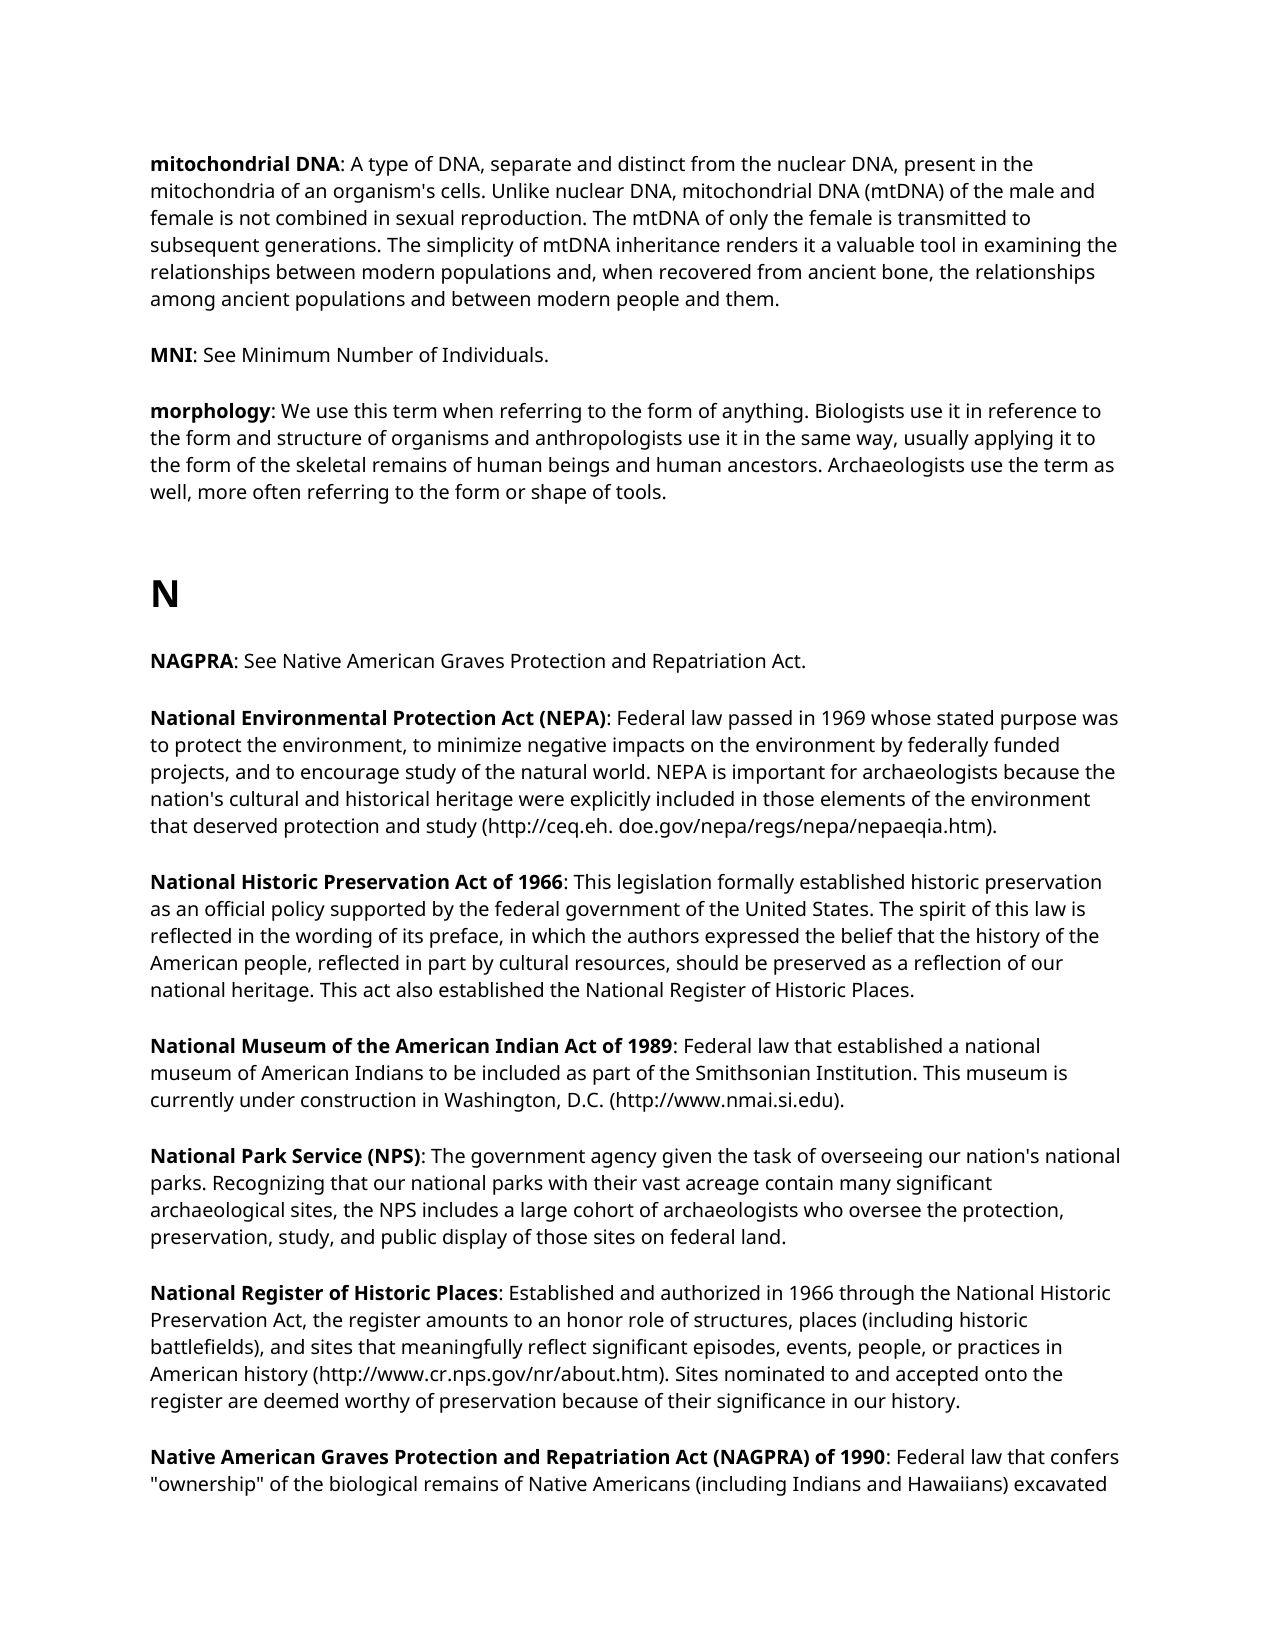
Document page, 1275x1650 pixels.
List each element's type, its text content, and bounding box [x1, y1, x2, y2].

text NAGPRA: See Native American Graves Protection and Repatriation Act. [150, 648, 1125, 675]
text mitochondrial DNA: A type of DNA, separate and distinct from the nuclear DNA, present in the mitochondria of an organism's cells. Unlike nuclear DNA, mitochondrial DNA (mtDNA) of the male and female is not combined in sexual reproduction. The mtDNA of only the female is transmitted to subsequent generations. The simplicity of mtDNA inheritance renders it a valuable tool in examining the relationships between modern populations and, when recovered from ancient bone, the relationships among ancient populations and between modern people and them. [150, 150, 1125, 312]
text National Historic Preservation Act of 1966: This legislation formally established historic preservation as an official policy supported by the federal government of the United States. The spirit of this law is reflected in the wording of its preface, in which the authors expressed the belief that the history of the American people, reflected in part by cultural resources, should be preserved as a reflection of our national heritage. This act also established the National Register of Historic Places. [150, 868, 1125, 1003]
text National Environmental Protection Act (NEPA): Federal law passed in 1969 whose stated purpose was to protect the environment, to minimize negative impacts on the environment by federally funded projects, and to encourage study of the natural world. NEPA is important for archaeologists because the nation's cultural and historical heritage were explicitly included in those elements of the environment that deserved protection and study (http://ceq.eh. doe.gov/nepa/regs/nepa/nepaeqia.htm). [150, 704, 1125, 839]
text National Museum of the American Indian Act of 1989: Federal law that established a national museum of American Indians to be included as part of the Smithsonian Institution. This museum is currently under construction in Washington, D.C. (http://www.nmai.si.edu). [150, 1032, 1125, 1113]
text morphology: We use this term when referring to the form of anything. Biologists use it in reference to the form and structure of organisms and anthropologists use it in the same way, usually applying it to the form of the skeletal remains of human beings and human ancestors. Archaeologists use the term as well, more often referring to the form or shape of tools. [150, 397, 1125, 505]
text National Register of Historic Places: Established and authorized in 1966 through the National Historic Preservation Act, the register amounts to an honor role of structures, places (including historic battlefields), and sites that meaningfully reflect significant episodes, events, people, or practices in American history (http://www.cr.nps.gov/nr/about.htm). Sites nominated to and accepted onto the register are deemed worthy of preservation because of their significance in our history. [150, 1279, 1125, 1414]
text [150, 1443, 1125, 1497]
text N [150, 568, 1125, 619]
text MNI: See Minimum Number of Individuals. [150, 341, 1125, 368]
text National Park Service (NPS): The government agency given the task of overseeing our nation's national parks. Recognizing that our national parks with their vast acreage contain many significant archaeological sites, the NPS includes a large cohort of archaeologists who oversee the protection, preservation, study, and public display of those sites on federal land. [150, 1142, 1125, 1250]
